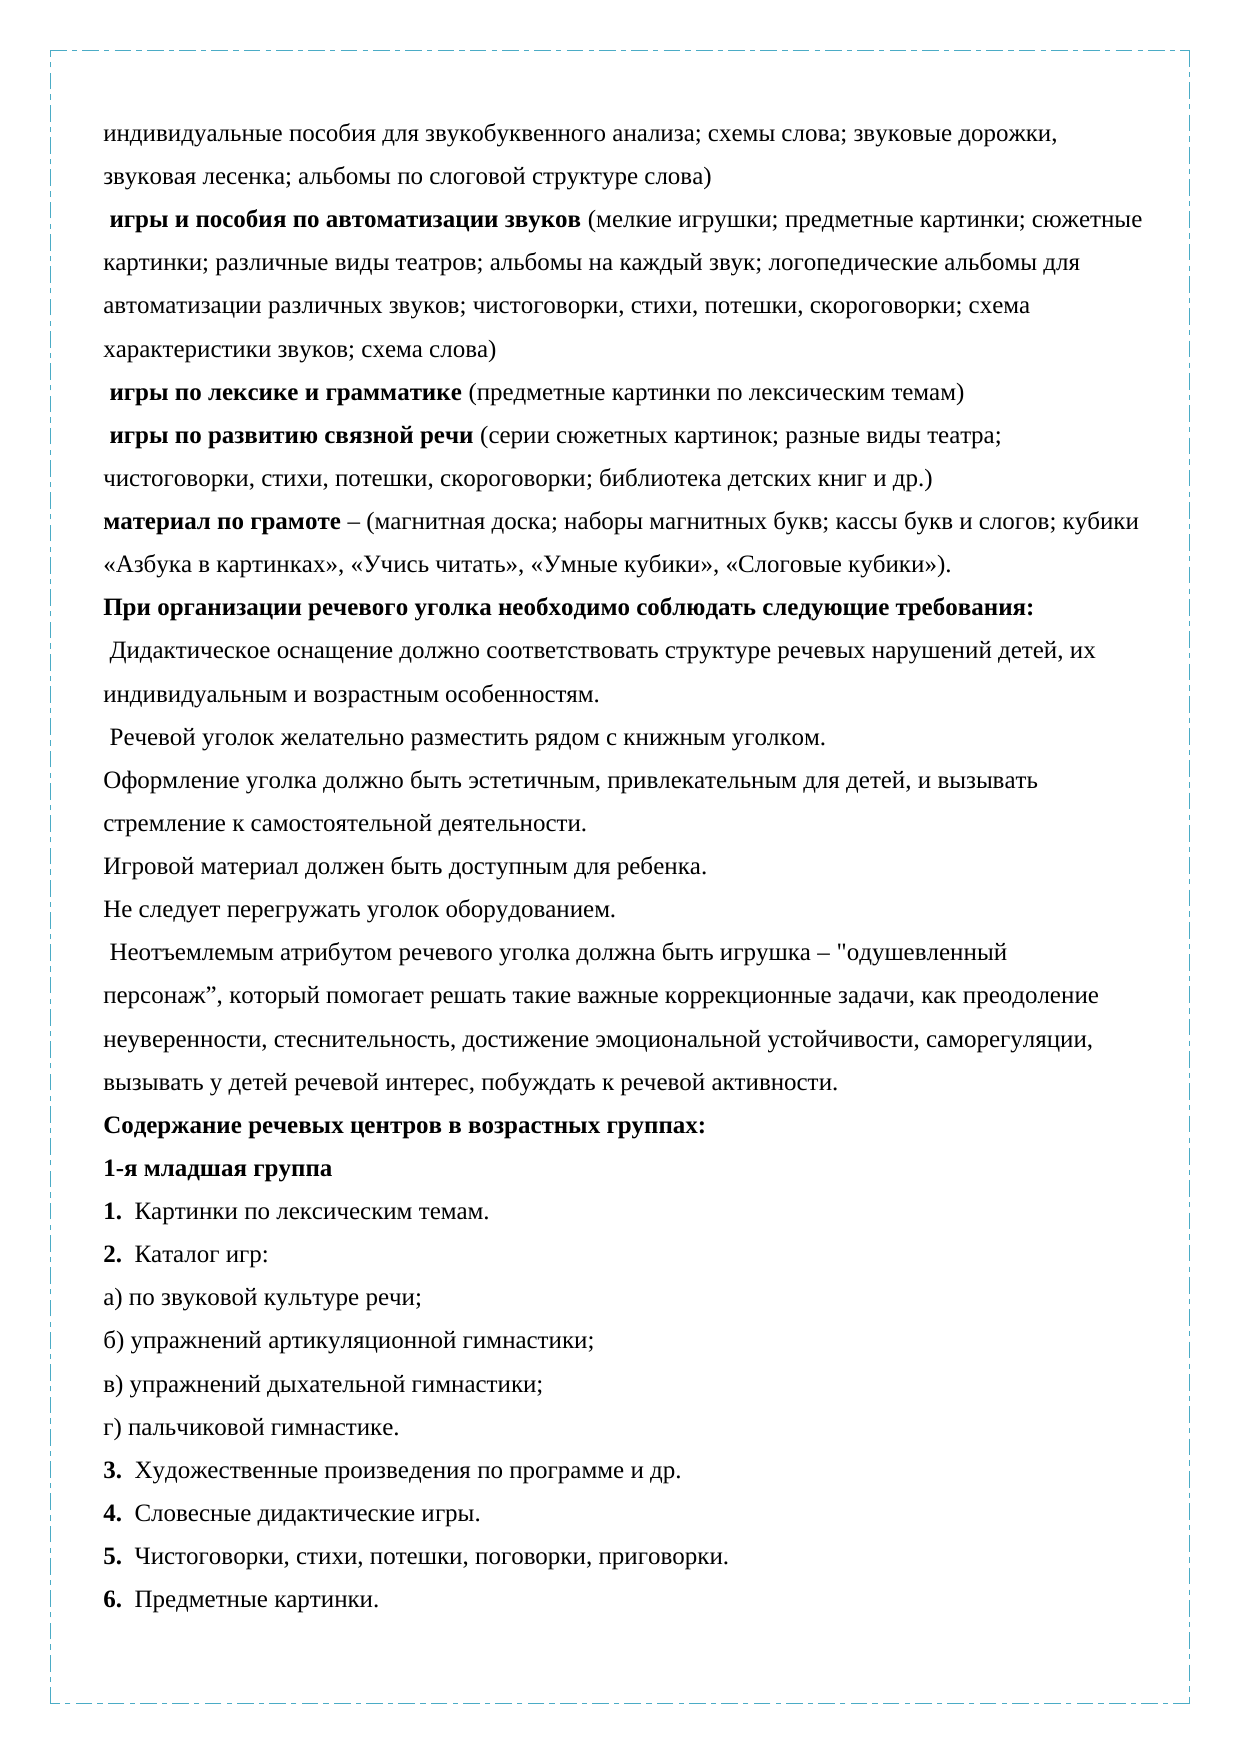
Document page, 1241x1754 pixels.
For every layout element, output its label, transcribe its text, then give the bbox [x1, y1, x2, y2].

text Содержание речевых центров в возрастных группах: [103, 1110, 1152, 1139]
text а) по звуковой культуре речи; б) упражнений артикуляционной гимнастики; в) упражнений дыхательной гимнастики; г) пальчиковой гимнастике. [103, 1282, 1152, 1441]
text Неотъемлемым атрибутом речевого уголка должна быть игрушка – "одушевленный персонаж”, который помогает решать такие важные коррекционные задачи, как преодоление неуверенности, стеснительность, достижение эмоциональной устойчивости, саморегуляции, вызывать у детей речевой интерес, побуждать к речевой активности. [103, 937, 1152, 1096]
text 3. Художественные произведения по программе и др. [103, 1455, 1152, 1484]
text игры и пособия по автоматизации звуков (мелкие игрушки; предметные картинки; сюжетные картинки; различные виды театров; альбомы на каждый звук; логопедические альбомы для автоматизации различных звуков; чистоговорки, стихи, потешки, скороговорки; схема характеристики звуков; схема слова) [103, 204, 1152, 362]
text 5. Чистоговорки, стихи, потешки, поговорки, приговорки. [103, 1541, 1152, 1570]
text 1-я младшая группа [103, 1153, 1152, 1182]
text 6. Предметные картинки. [103, 1584, 1152, 1613]
text Дидактическое оснащение должно соответствовать структуре речевых нарушений детей, их индивидуальным и возрастным особенностям. [103, 636, 1152, 707]
text Не следует перегружать уголок оборудованием. [103, 894, 1152, 923]
text 4. Словесные дидактические игры. [103, 1498, 1152, 1527]
text материал по грамоте – (магнитная доска; наборы магнитных букв; кассы букв и слогов; кубики «Азбука в картинках», «Учись читать», «Умные кубики», «Слоговые кубики»). [103, 506, 1152, 578]
text Игровой материал должен быть доступным для ребенка. [103, 851, 1152, 880]
text игры по развитию связной речи (серии сюжетных картинок; разные виды театра; чистоговорки, стихи, потешки, скороговорки; библиотека детских книг и др.) [103, 420, 1152, 492]
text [103, 118, 1152, 190]
text Речевой уголок желательно разместить рядом с книжным уголком. [103, 722, 1152, 751]
text игры по лексике и грамматике (предметные картинки по лексическим темам) [103, 377, 1152, 406]
text При организации речевого уголка необходимо соблюдать следующие требования: [103, 592, 1152, 621]
text 1. Картинки по лексическим темам. [103, 1196, 1152, 1225]
text Оформление уголка должно быть эстетичным, привлекательным для детей, и вызывать стремление к самостоятельной деятельности. [103, 765, 1152, 837]
text 2. Каталог игр: [103, 1239, 1152, 1268]
